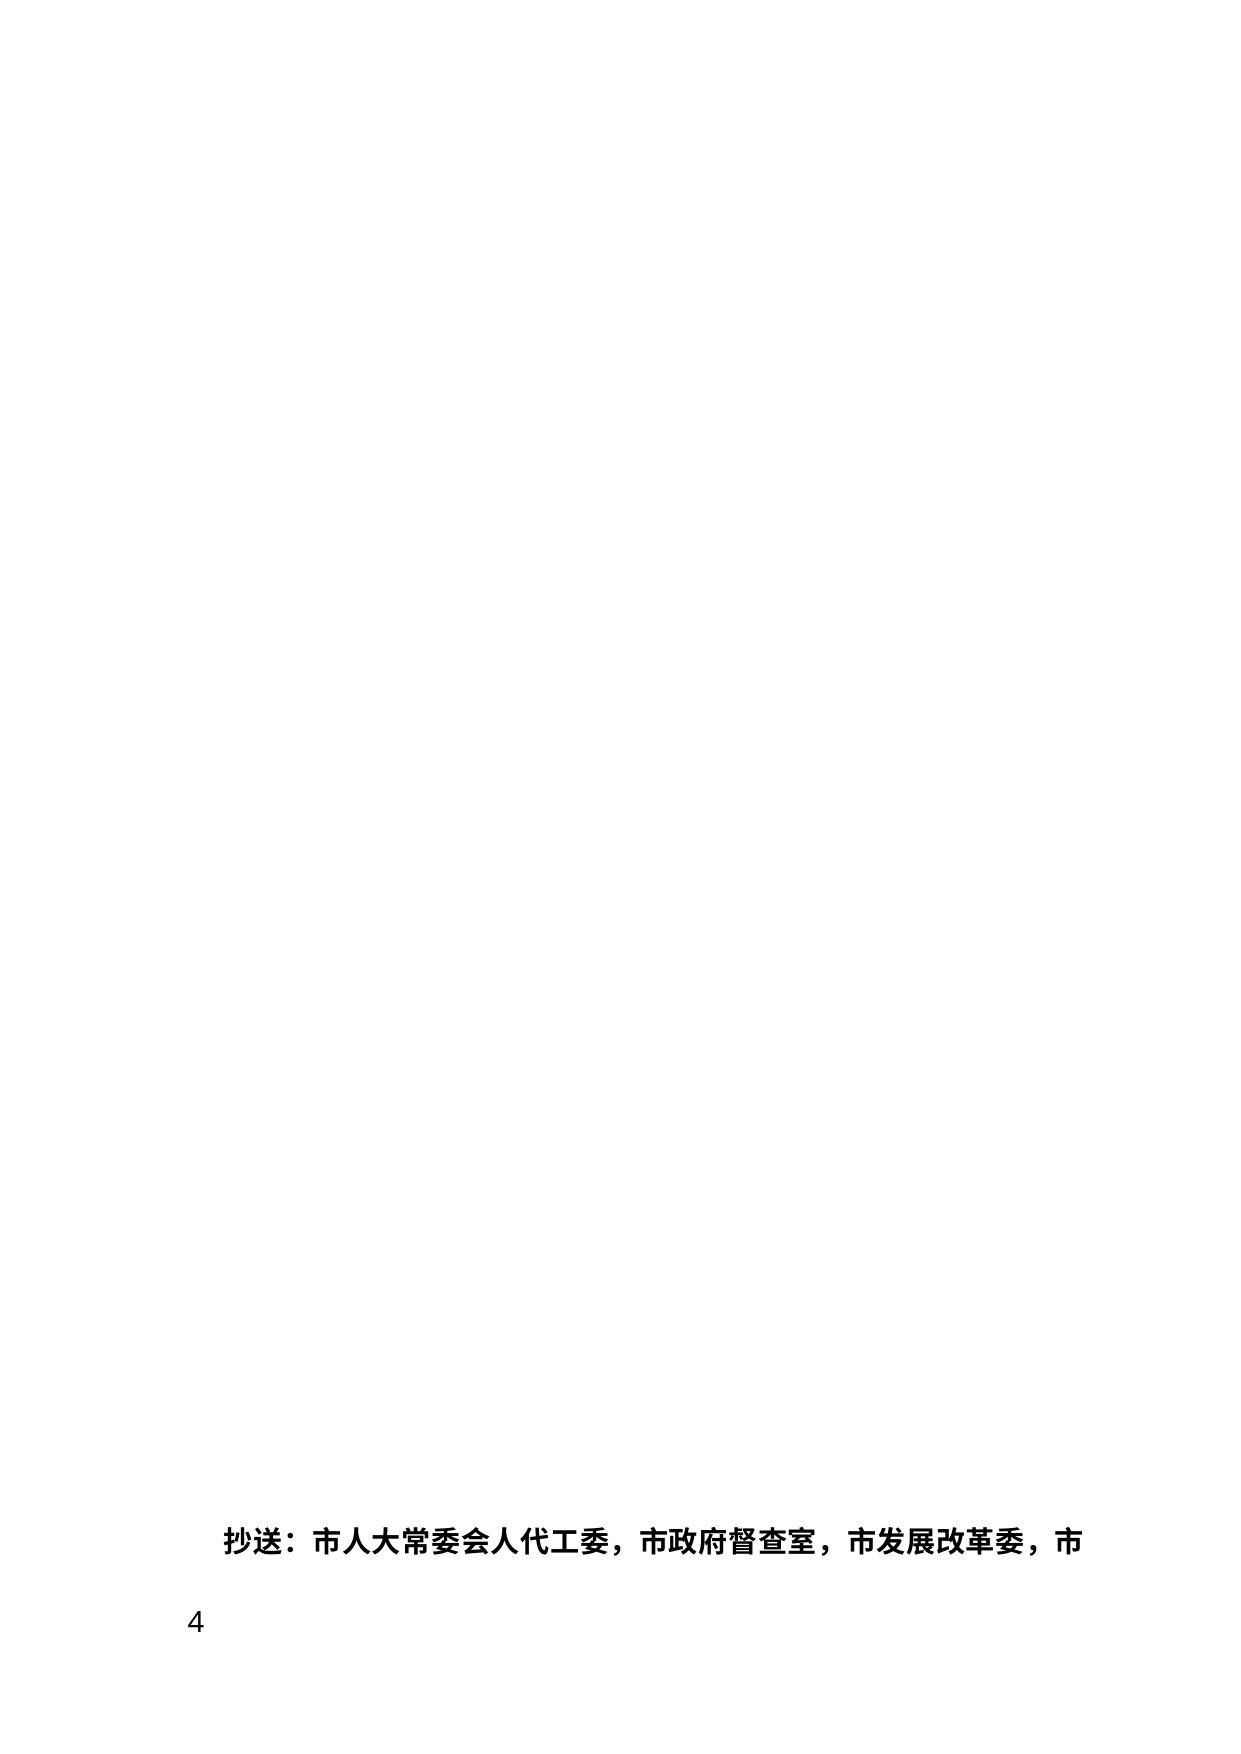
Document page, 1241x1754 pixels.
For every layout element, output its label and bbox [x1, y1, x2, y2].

text [223, 1519, 1087, 1561]
